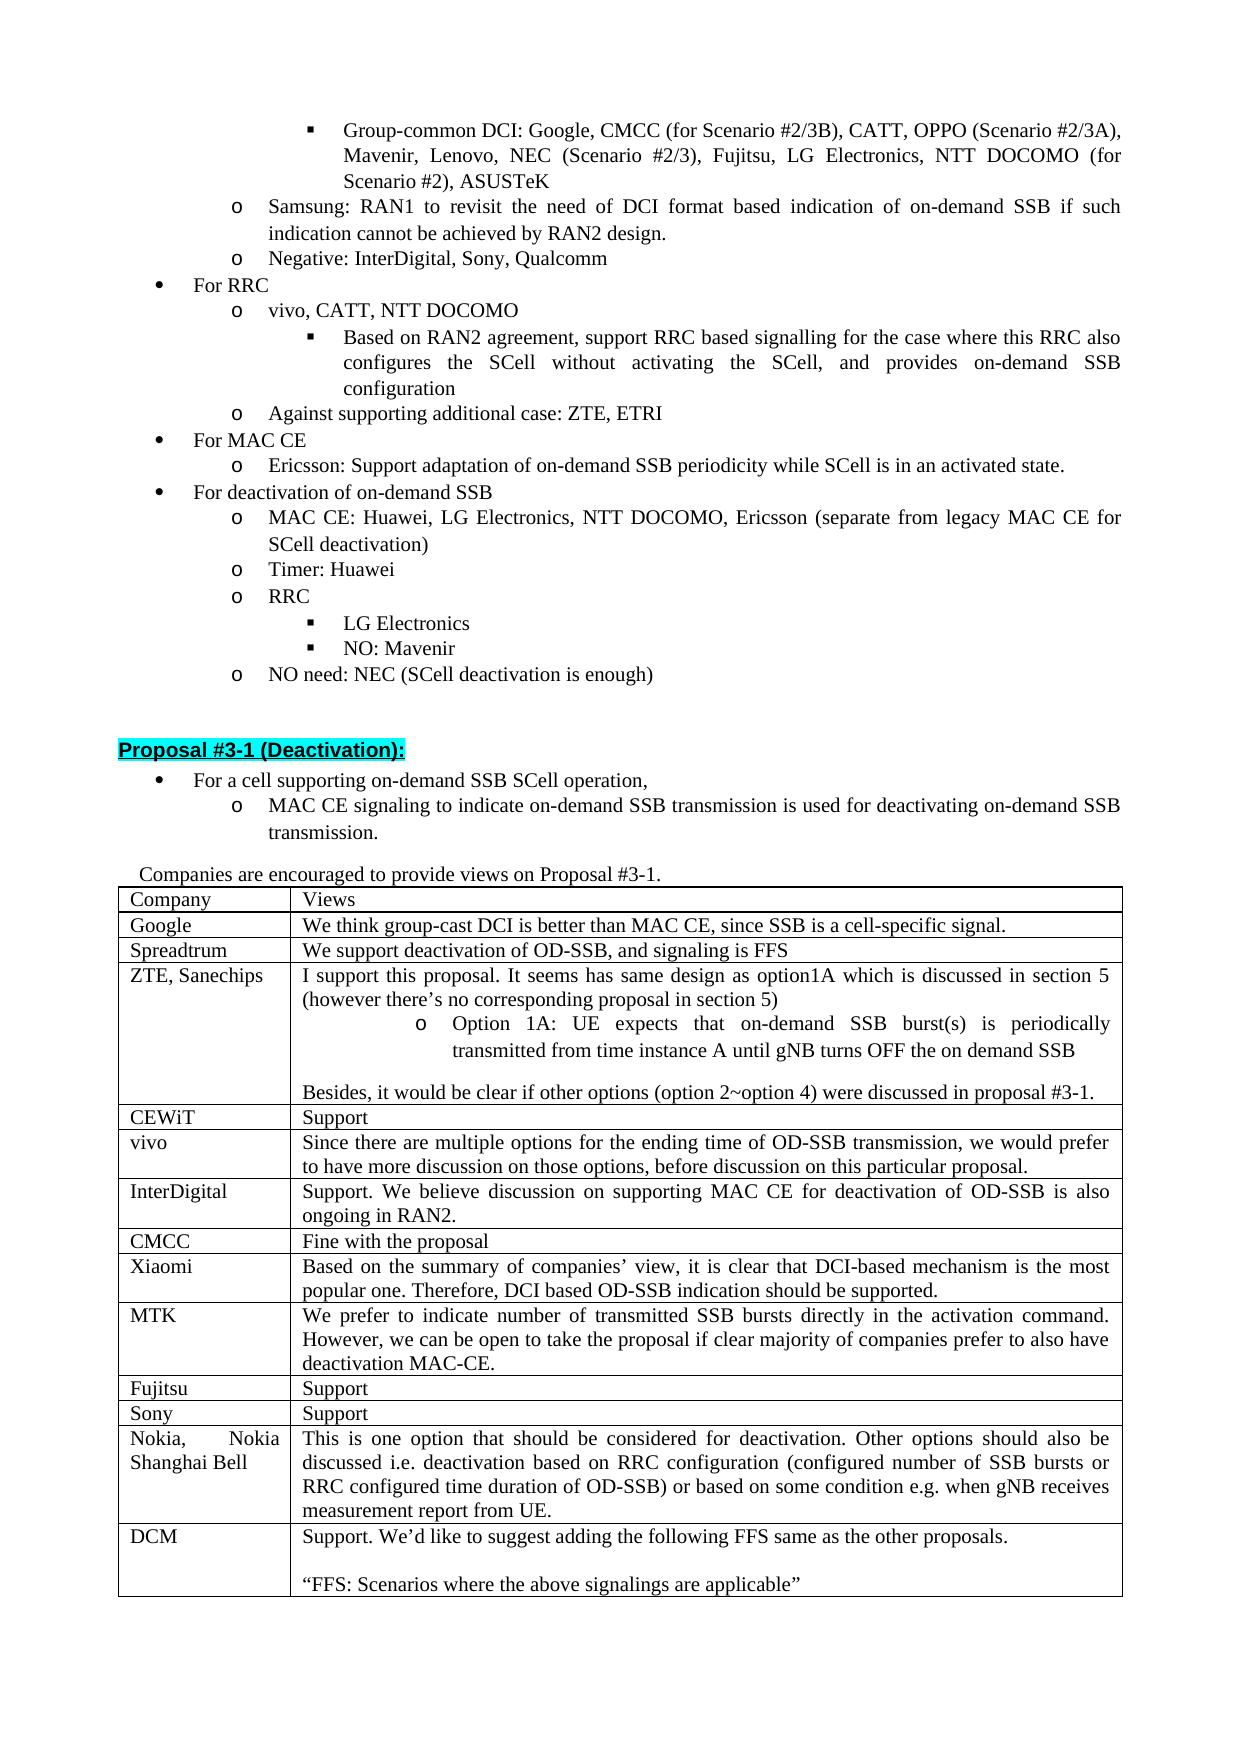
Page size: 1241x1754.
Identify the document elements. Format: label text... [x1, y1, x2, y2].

table_cell Xiaomi [119, 1254, 290, 1302]
table_cell Support [291, 1401, 1122, 1425]
table_cell Fine with the proposal [291, 1229, 1122, 1253]
table_cell vivo [119, 1130, 290, 1178]
list For deactivation of on-demand SSB [156, 480, 1122, 504]
table_cell Since there are multiple options for the ending time of OD-SSB transmission, we would prefer to have more discussion on those options, before discussion on this particular proposal. [291, 1130, 1122, 1178]
list MAC CE: Huawei, LG Electronics, NTT DOCOMO, Ericsson (separate from legacy MAC CE for SCell deactivation) [231, 505, 1122, 556]
table_cell Fujitsu [119, 1376, 290, 1400]
list LG Electronics [306, 611, 1122, 635]
table_cell Sony [119, 1401, 290, 1425]
list Ericsson: Support adaptation of on-demand SSB periodicity while SCell is in an activated state. [231, 453, 1122, 478]
table_cell Based on the summary of companies’ view, it is clear that DCI-based mechanism is the most popular one. Therefore, DCI based OD-SSB indication should be supported. [291, 1254, 1122, 1302]
table_cell Google [119, 913, 290, 937]
table_cell We support deactivation of OD-SSB, and signaling is FFS [291, 938, 1122, 962]
table_cell CEWiT [119, 1105, 290, 1129]
list Samsung: RAN1 to revisit the need of DCI format based indication of on-demand SSB if such indication cannot be achieved by RAN2 design. [231, 194, 1122, 245]
list RRC [231, 584, 1122, 610]
table_cell We prefer to indicate number of transmitted SSB bursts directly in the activation command. However, we can be open to take the proposal if clear majority of companies prefer to also have deactivation MAC-CE. [291, 1303, 1122, 1375]
list For RRC [156, 273, 1122, 297]
table_header Views [291, 888, 1122, 911]
table_cell This is one option that should be considered for deactivation. Other options should also be discussed i.e. deactivation based on RRC configuration (configured number of SSB bursts or RRC configured time duration of OD-SSB) or based on some condition e.g. when gNB receives measurement report from UE. [291, 1426, 1122, 1522]
table_cell Support [291, 1105, 1122, 1129]
table_cell Support. We believe discussion on supporting MAC CE for deactivation of OD-SSB is also ongoing in RAN2. [291, 1179, 1122, 1227]
table_cell ZTE, Sanechips [119, 963, 290, 1104]
table_cell We think group-cast DCI is better than MAC CE, since SSB is a cell-specific signal. [291, 913, 1122, 937]
list Negative: InterDigital, Sony, Qualcomm [231, 246, 1122, 272]
list Timer: Huawei [231, 557, 1122, 583]
table_cell InterDigital [119, 1179, 290, 1227]
subtitle Proposal #3-1 (Deactivation): [118, 737, 1122, 761]
table_cell CMCC [119, 1229, 290, 1253]
table_cell Support. We’d like to suggest adding the following FFS same as the other proposals. “FFS: Scenarios where the above signalings are applicable” [291, 1524, 1122, 1596]
table_cell Spreadtrum [119, 938, 290, 962]
table_cell Support [291, 1376, 1122, 1400]
table_cell MTK [119, 1303, 290, 1375]
list For a cell supporting on-demand SSB SCell operation, [156, 768, 1122, 792]
list NO need: NEC (SCell deactivation is enough) [231, 661, 1122, 687]
list Against supporting additional case: ZTE, ETRI [231, 401, 1122, 426]
list vivo, CATT, NTT DOCOMO [231, 298, 1122, 324]
table_header Company [119, 888, 290, 911]
list MAC CE signaling to indicate on-demand SSB transmission is used for deactivating on-demand SSB transmission. [231, 793, 1122, 844]
list NO: Mavenir [306, 636, 1122, 660]
table_cell Nokia, Nokia Shanghai Bell [119, 1426, 290, 1522]
list For MAC CE [156, 428, 1122, 452]
list Based on RAN2 agreement, support RRC based signalling for the case where this RRC also configures the SCell without activating the SCell, and provides on-demand SSB configuration [306, 325, 1122, 399]
text Companies are encouraged to provide views on Proposal #3-1. [118, 862, 1122, 886]
table_cell I support this proposal. It seems has same design as option1A which is discussed in section 5 (however there’s no corresponding proposal in section 5) Option 1A: UE expects that on-demand SSB burst(s) is periodically transmitted from time instance A until gNB turns OFF the on demand SSB Besides, it would be clear if other options (option 2~option 4) were discussed in proposal #3-1. [291, 963, 1122, 1104]
list Group-common DCI: Google, CMCC (for Scenario #2/3B), CATT, OPPO (Scenario #2/3A), Mavenir, Lenovo, NEC (Scenario #2/3), Fujitsu, LG Electronics, NTT DOCOMO (for Scenario #2), ASUSTeK [306, 118, 1122, 193]
table_cell DCM [119, 1524, 290, 1596]
